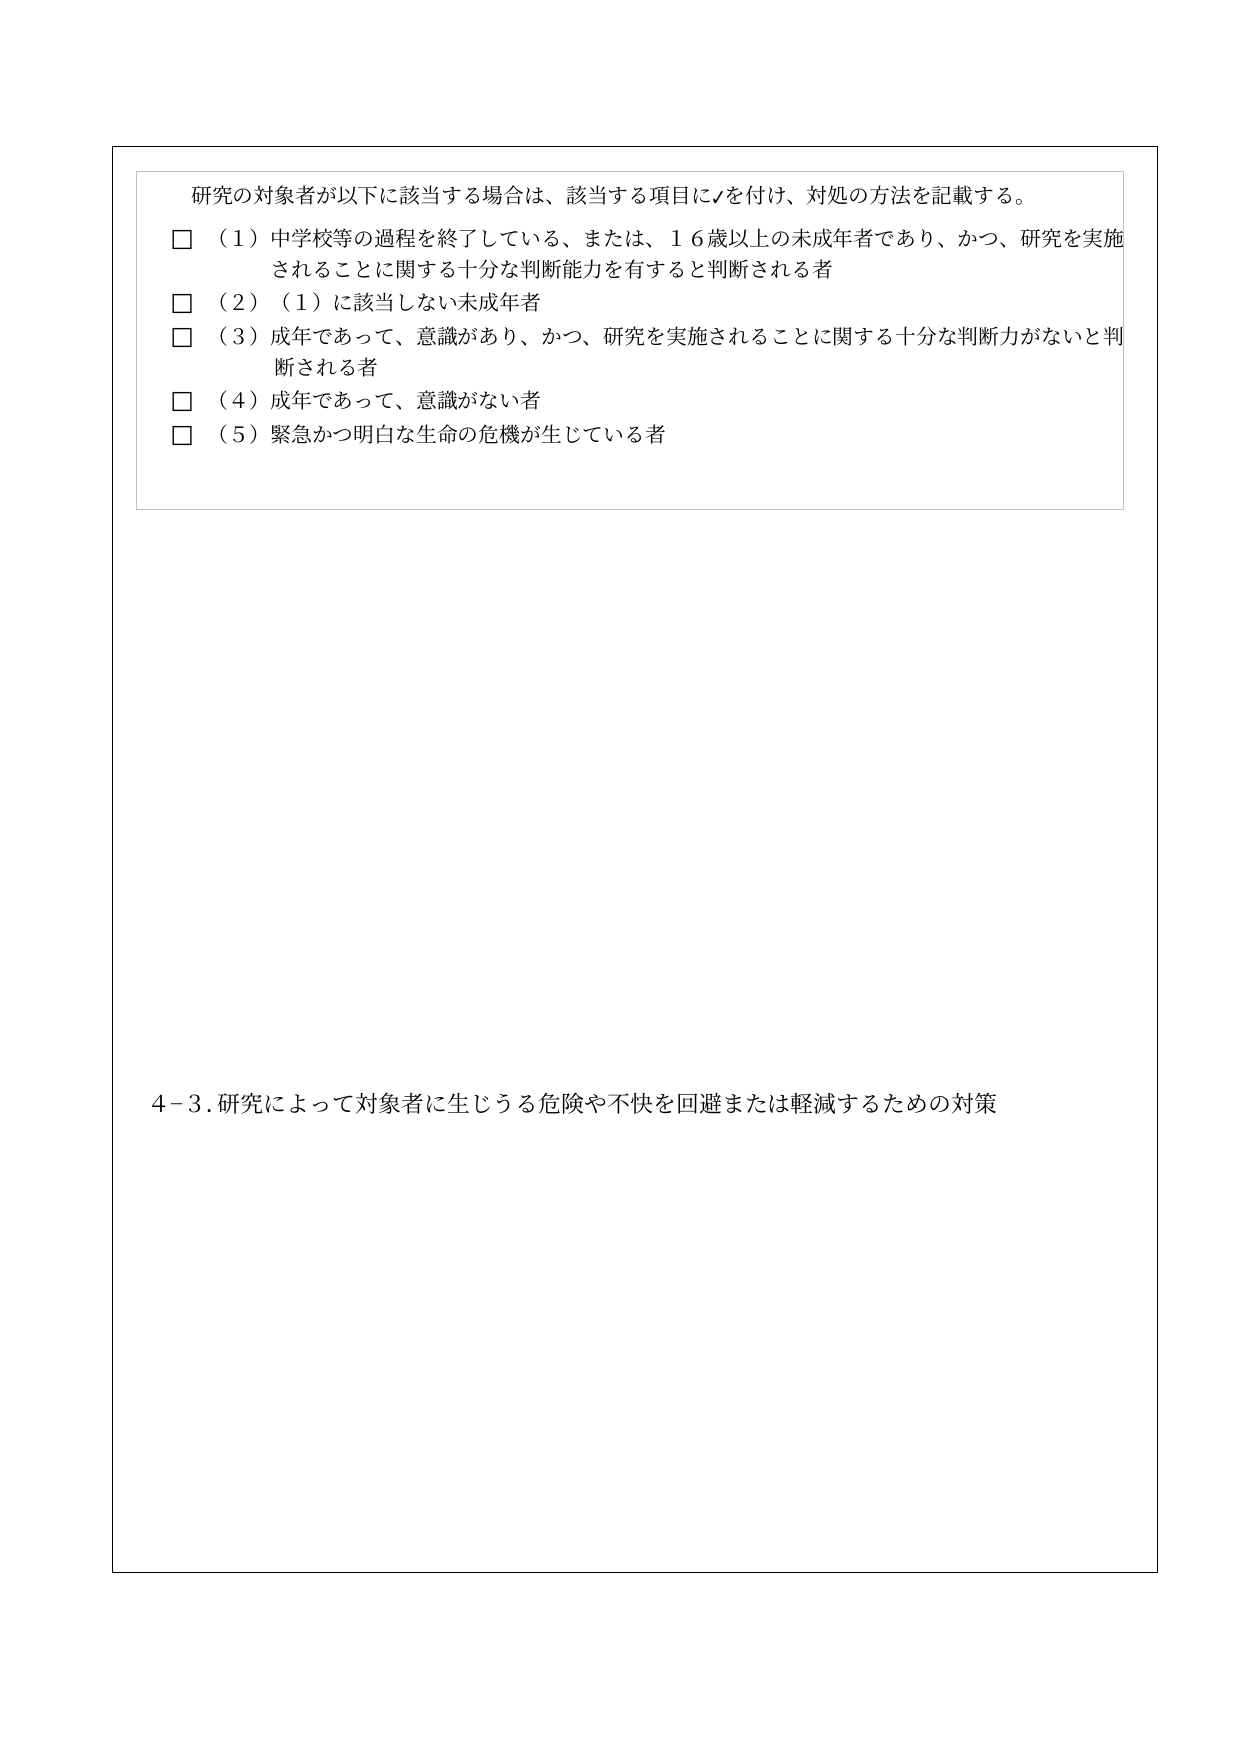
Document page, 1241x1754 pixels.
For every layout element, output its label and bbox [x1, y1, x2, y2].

table_cell [113, 147, 1157, 1572]
